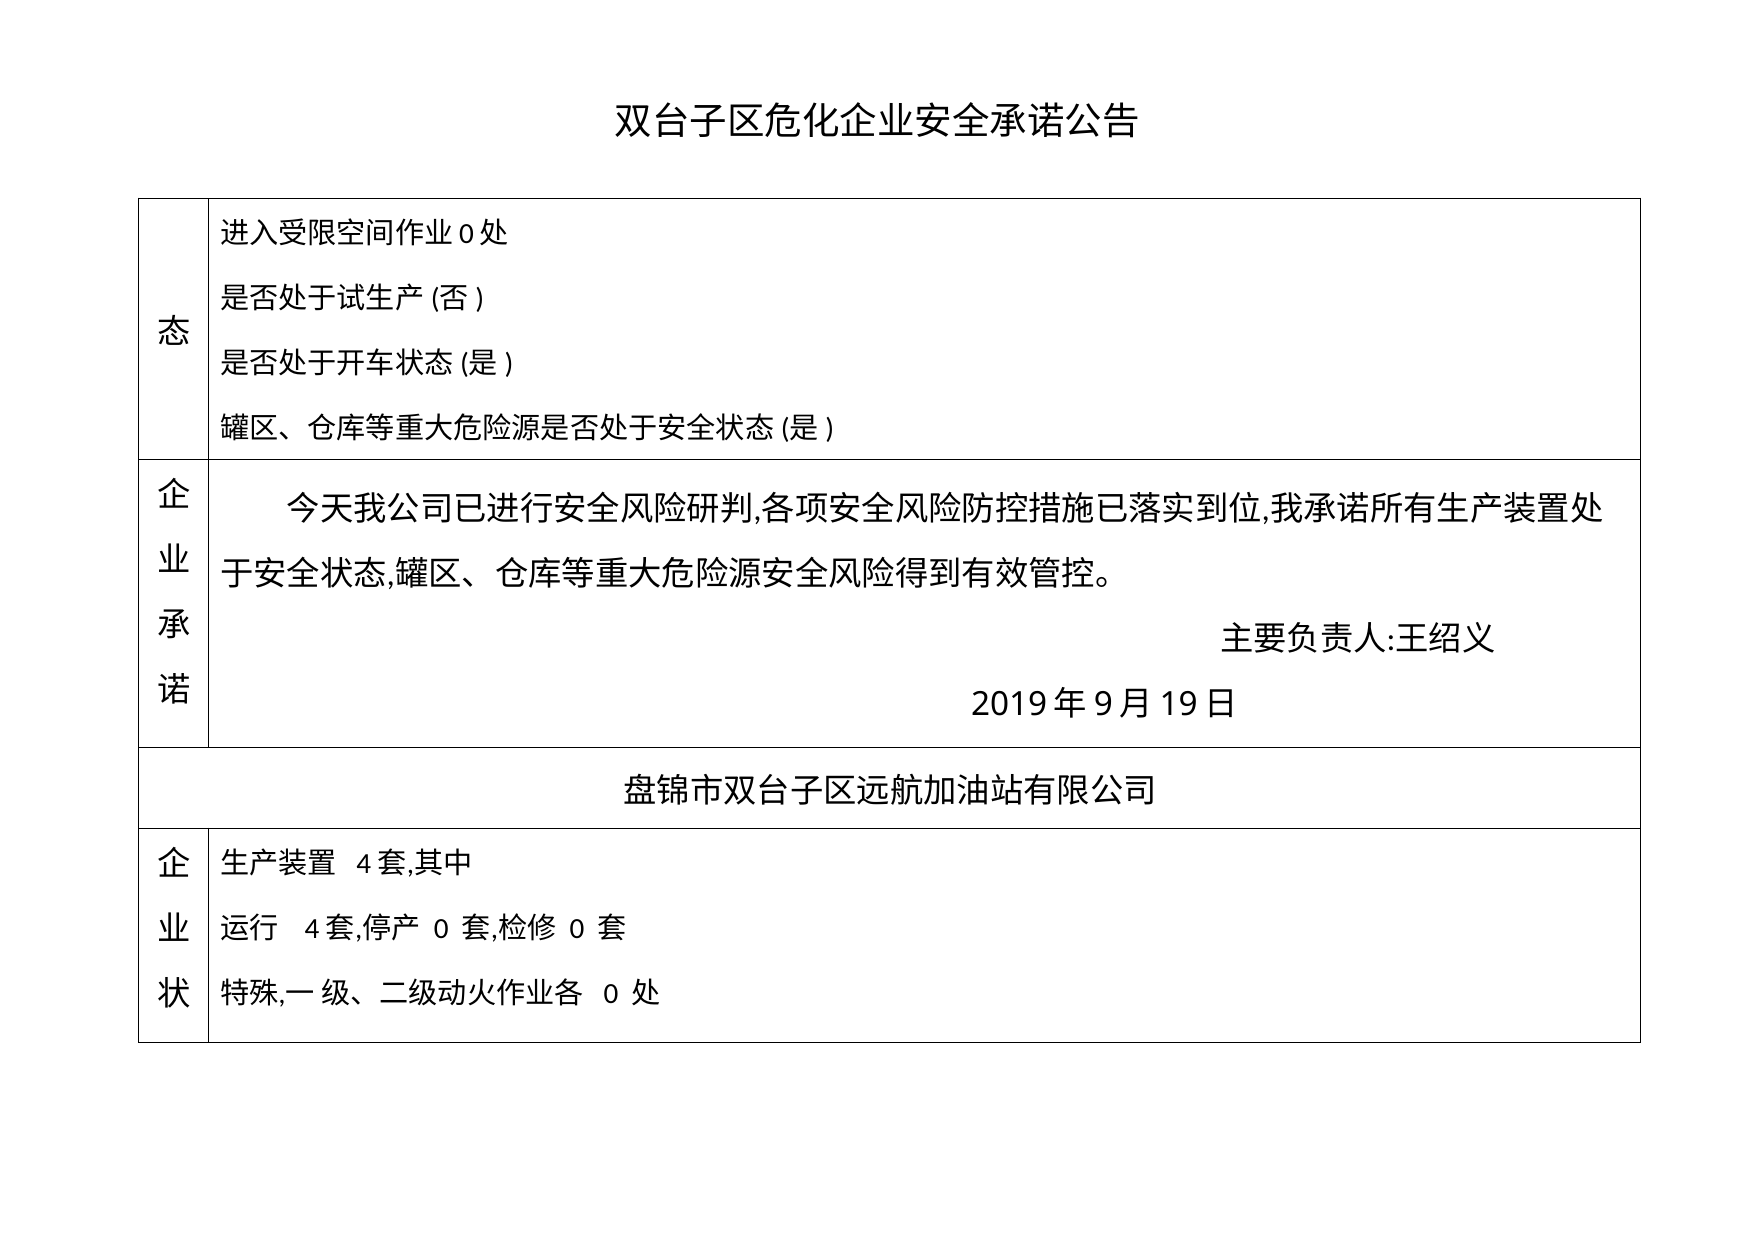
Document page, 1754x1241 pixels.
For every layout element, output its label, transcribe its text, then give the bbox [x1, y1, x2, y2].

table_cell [209, 199, 1640, 459]
table_cell 今天我公司已进行安全风险研判,各项安全风险防控措施已落实到位,我承诺所有生产装置处于安全状态,罐区、仓库等重大危险源安全风险得到有效管控。 主要负责人:王绍义 2019年9月19日 [209, 460, 1640, 747]
table_cell 盘锦市双台子区远航加油站有限公司 [139, 748, 1640, 827]
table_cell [209, 829, 1640, 1042]
table_cell 企业承诺 [139, 460, 208, 747]
table_cell 企业状态 [139, 829, 208, 1042]
table_cell 企业状态 [139, 199, 208, 459]
